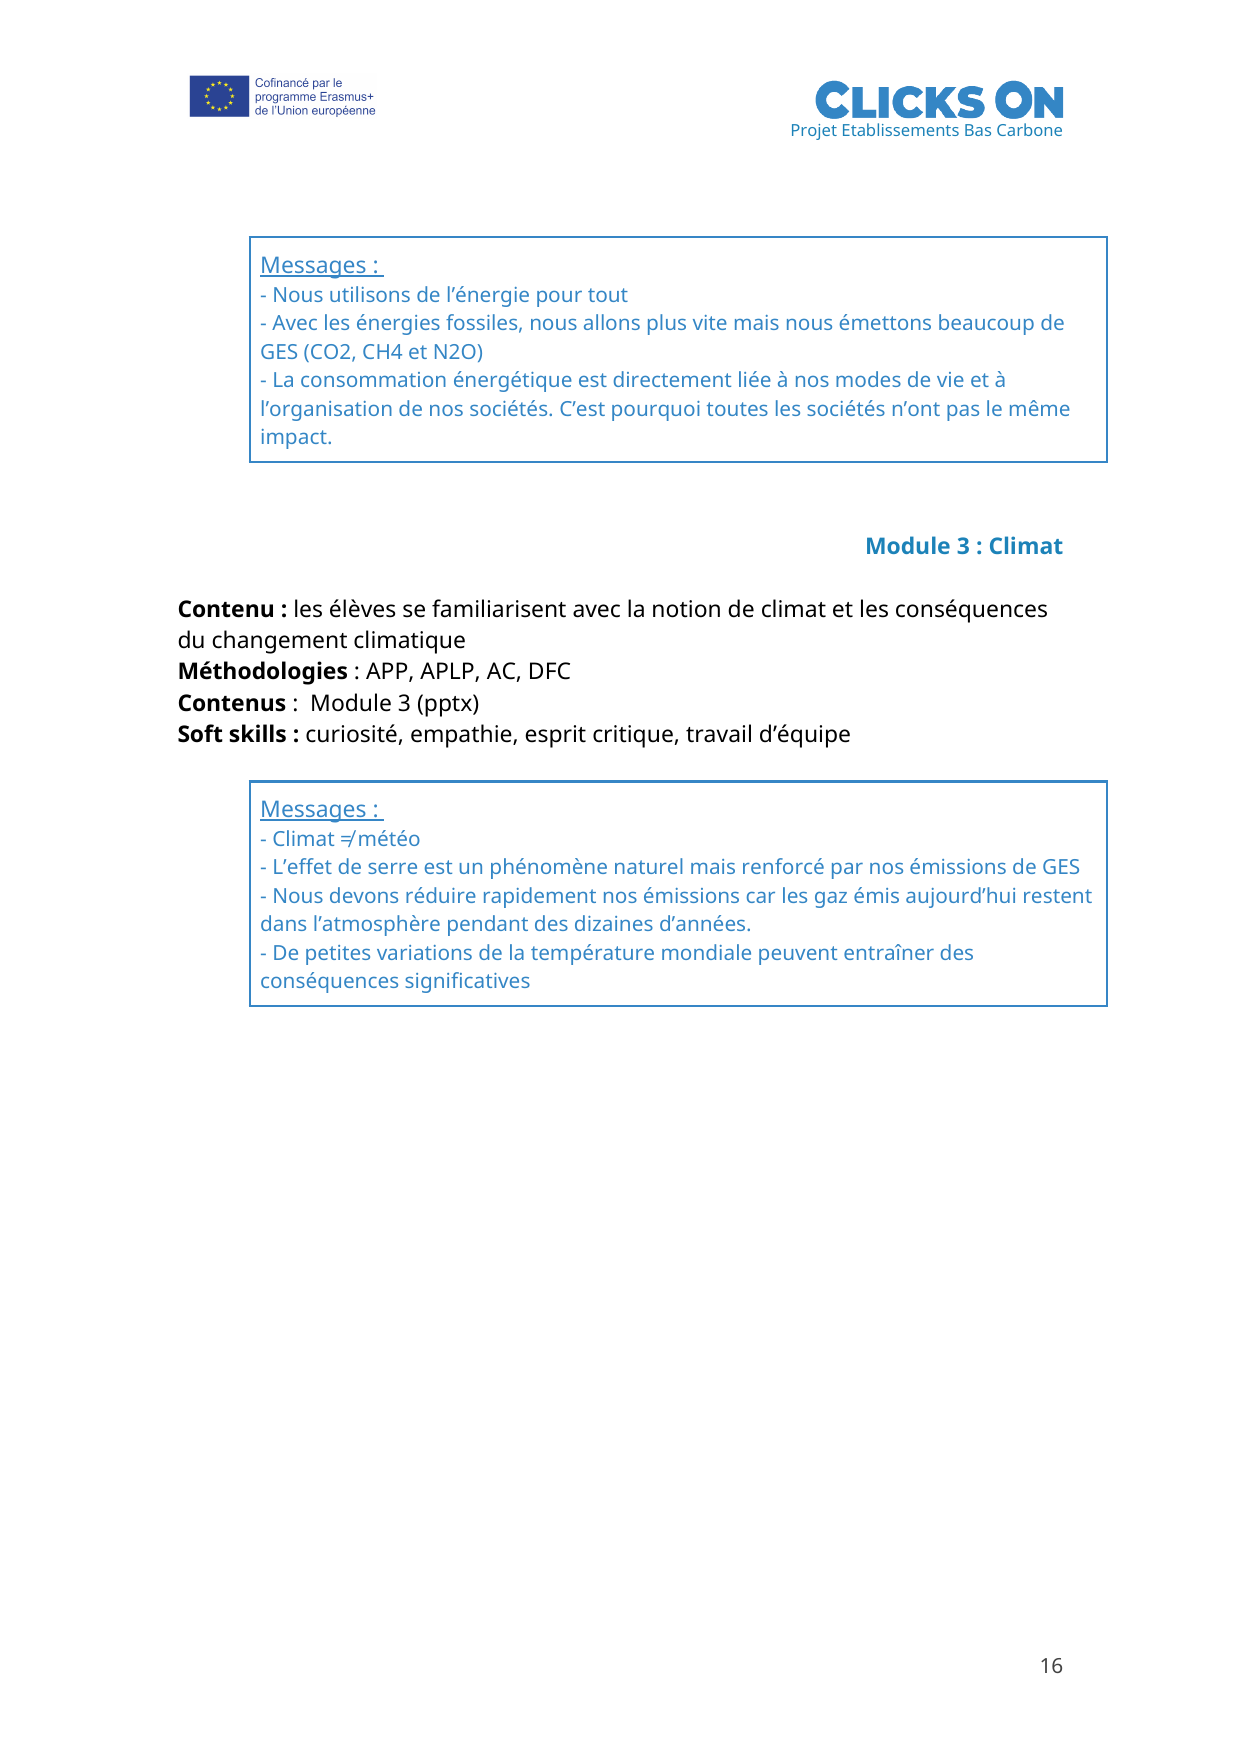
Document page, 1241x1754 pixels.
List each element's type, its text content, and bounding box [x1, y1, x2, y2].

table_header Messages : - Nous utilisons de l’énergie pour tout - Avec les énergies fossiles, nous allons plus vite mais nous émettons beaucoup de GES (CO2, CH4 et N2O) - La consommation énergétique est directement liée à nos modes de vie et à l’organisation de nos sociétés. C’est pourquoi toutes les sociétés n’ont pas le même impact. [251, 238, 1106, 461]
text Contenu : les élèves se familiarisent avec la notion de climat et les conséquences du changement climatique [177, 593, 1063, 655]
picture [187, 73, 378, 119]
text Soft skills : curiosité, empathie, esprit critique, travail d’équipe [177, 718, 1063, 749]
text Méthodologies : APP, APLP, AC, DFC [177, 655, 1063, 687]
table_header Messages : - Climat ≠ météo - L’effet de serre est un phénomène naturel mais renforcé par nos émissions de GES - Nous devons réduire rapidement nos émissions car les gaz émis aujourd’hui restent dans l’atmosphère pendant des dizaines d’années. - De petites variations de la température mondiale peuvent entraîner des conséquences significatives [251, 783, 1106, 1005]
text Contenus : Module 3 (pptx) [177, 687, 1063, 718]
text Module 3 : Climat [327, 530, 1063, 562]
picture [815, 80, 1064, 119]
